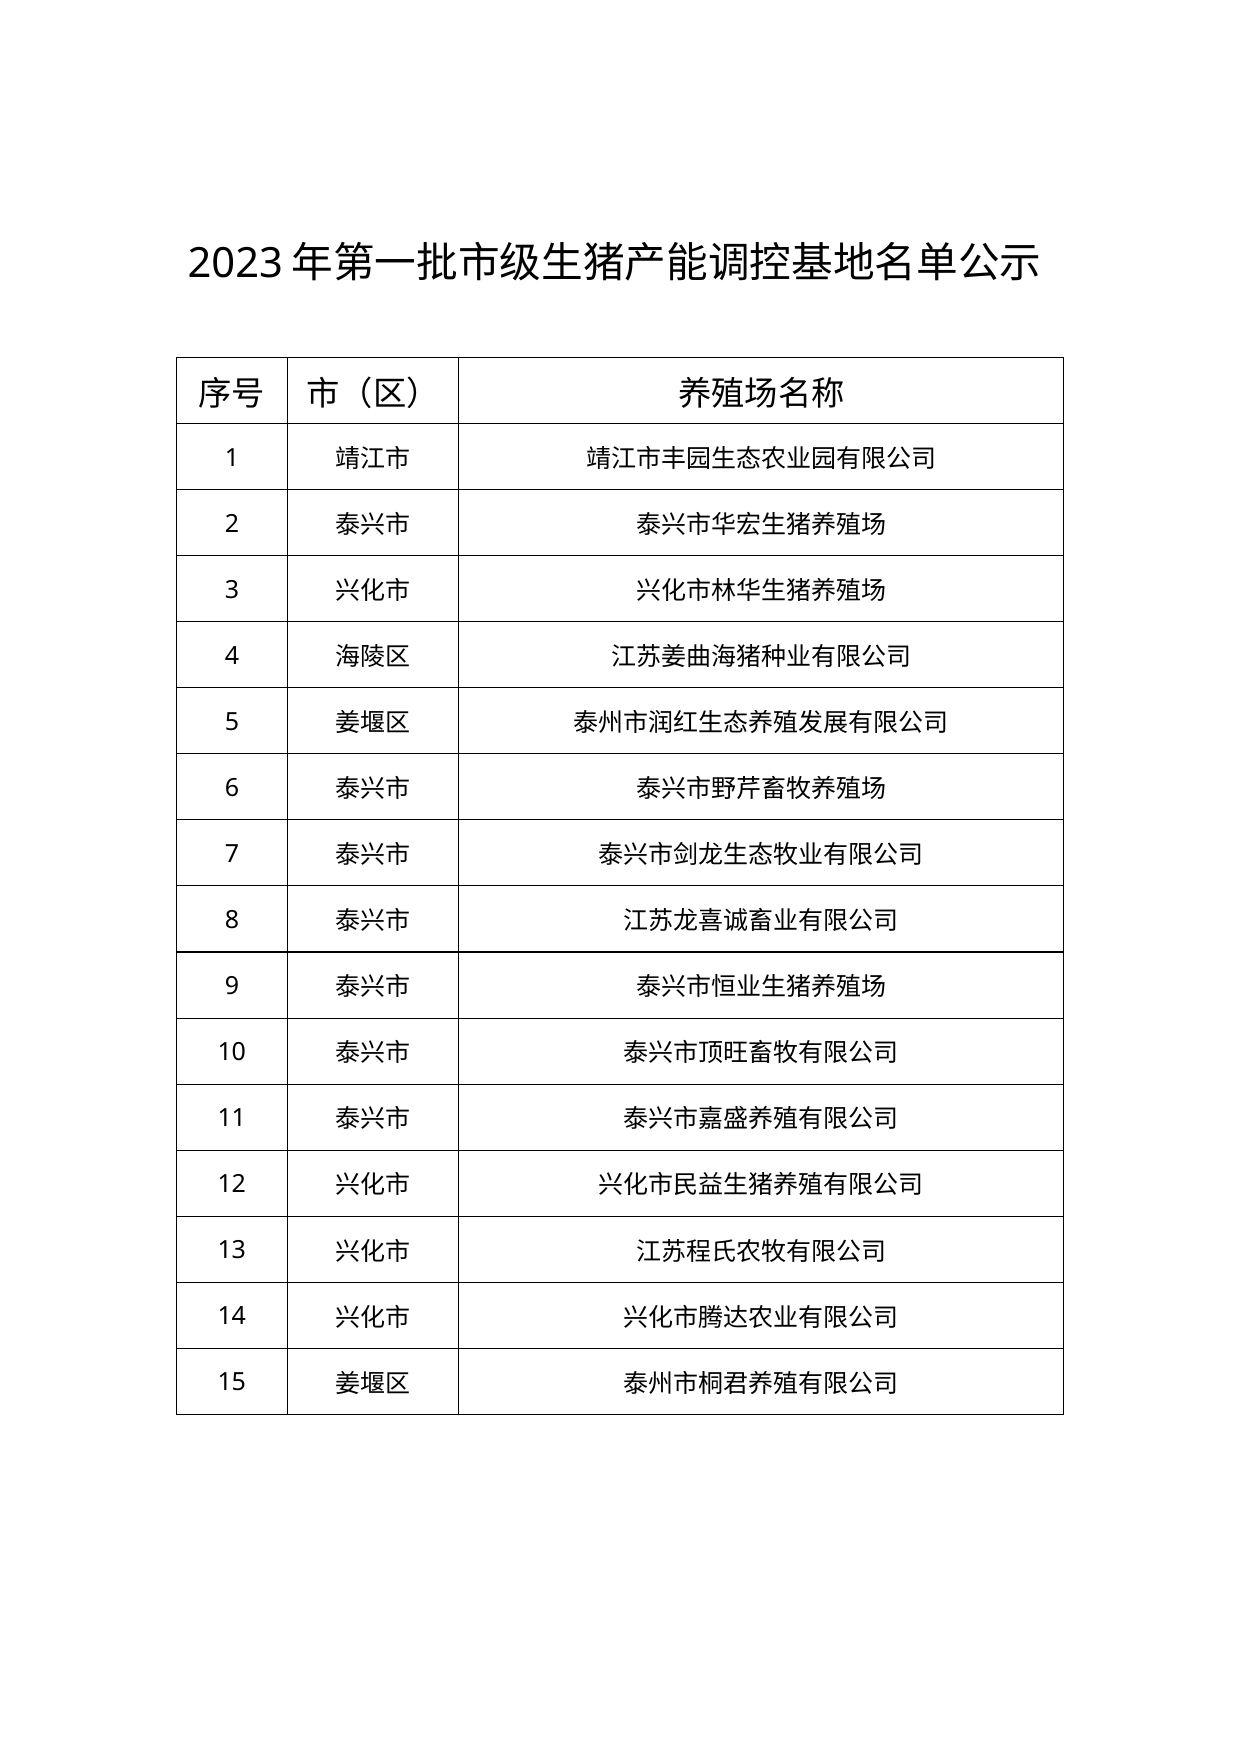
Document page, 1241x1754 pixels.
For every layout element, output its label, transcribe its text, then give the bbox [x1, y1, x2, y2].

table_cell 兴化市 [288, 1217, 458, 1282]
table_cell 泰兴市 [288, 820, 458, 885]
text 2023年第一批市级生猪产能调控基地名单公示 [187, 227, 1053, 292]
table_cell 泰兴市 [288, 490, 458, 555]
table_cell 兴化市民益生猪养殖有限公司 [459, 1151, 1063, 1216]
table_header 市（区） [288, 358, 458, 423]
table_cell 9 [177, 953, 287, 1017]
table_cell 泰兴市嘉盛养殖有限公司 [459, 1085, 1063, 1149]
table_cell 15 [177, 1349, 287, 1414]
table_cell 江苏姜曲海猪种业有限公司 [459, 622, 1063, 687]
table_cell 泰兴市华宏生猪养殖场 [459, 490, 1063, 555]
table_cell 海陵区 [288, 622, 458, 687]
table_cell 3 [177, 556, 287, 621]
table_cell 江苏龙喜诚畜业有限公司 [459, 886, 1063, 951]
table_cell 10 [177, 1019, 287, 1083]
table_cell 姜堰区 [288, 1349, 458, 1414]
table_cell 泰兴市顶旺畜牧有限公司 [459, 1019, 1063, 1083]
table_cell 泰兴市 [288, 754, 458, 819]
table_cell 12 [177, 1151, 287, 1216]
table_cell 14 [177, 1283, 287, 1348]
table_cell 兴化市腾达农业有限公司 [459, 1283, 1063, 1348]
table_cell 靖江市 [288, 424, 458, 489]
table_cell 泰兴市野芹畜牧养殖场 [459, 754, 1063, 819]
table_header 序号 [177, 358, 287, 423]
table_cell 江苏程氏农牧有限公司 [459, 1217, 1063, 1282]
table_cell 5 [177, 688, 287, 753]
table_cell 泰兴市 [288, 886, 458, 951]
table_cell 泰兴市 [288, 1085, 458, 1149]
table_cell 泰兴市剑龙生态牧业有限公司 [459, 820, 1063, 885]
table_cell 2 [177, 490, 287, 555]
table_cell 13 [177, 1217, 287, 1282]
table_header 养殖场名称 [459, 358, 1063, 423]
table_cell 姜堰区 [288, 688, 458, 753]
table_cell 泰州市润红生态养殖发展有限公司 [459, 688, 1063, 753]
table_cell 泰兴市 [288, 953, 458, 1017]
table_cell 泰兴市恒业生猪养殖场 [459, 953, 1063, 1017]
table_cell 11 [177, 1085, 287, 1149]
table_cell 泰州市桐君养殖有限公司 [459, 1349, 1063, 1414]
table_cell 4 [177, 622, 287, 687]
table_cell 兴化市 [288, 1151, 458, 1216]
table_cell 靖江市丰园生态农业园有限公司 [459, 424, 1063, 489]
table_cell 兴化市 [288, 556, 458, 621]
table_cell 6 [177, 754, 287, 819]
table_cell 8 [177, 886, 287, 951]
table_cell 兴化市 [288, 1283, 458, 1348]
table_cell 兴化市林华生猪养殖场 [459, 556, 1063, 621]
table_cell 泰兴市 [288, 1019, 458, 1083]
table_cell 1 [177, 424, 287, 489]
table_cell 7 [177, 820, 287, 885]
